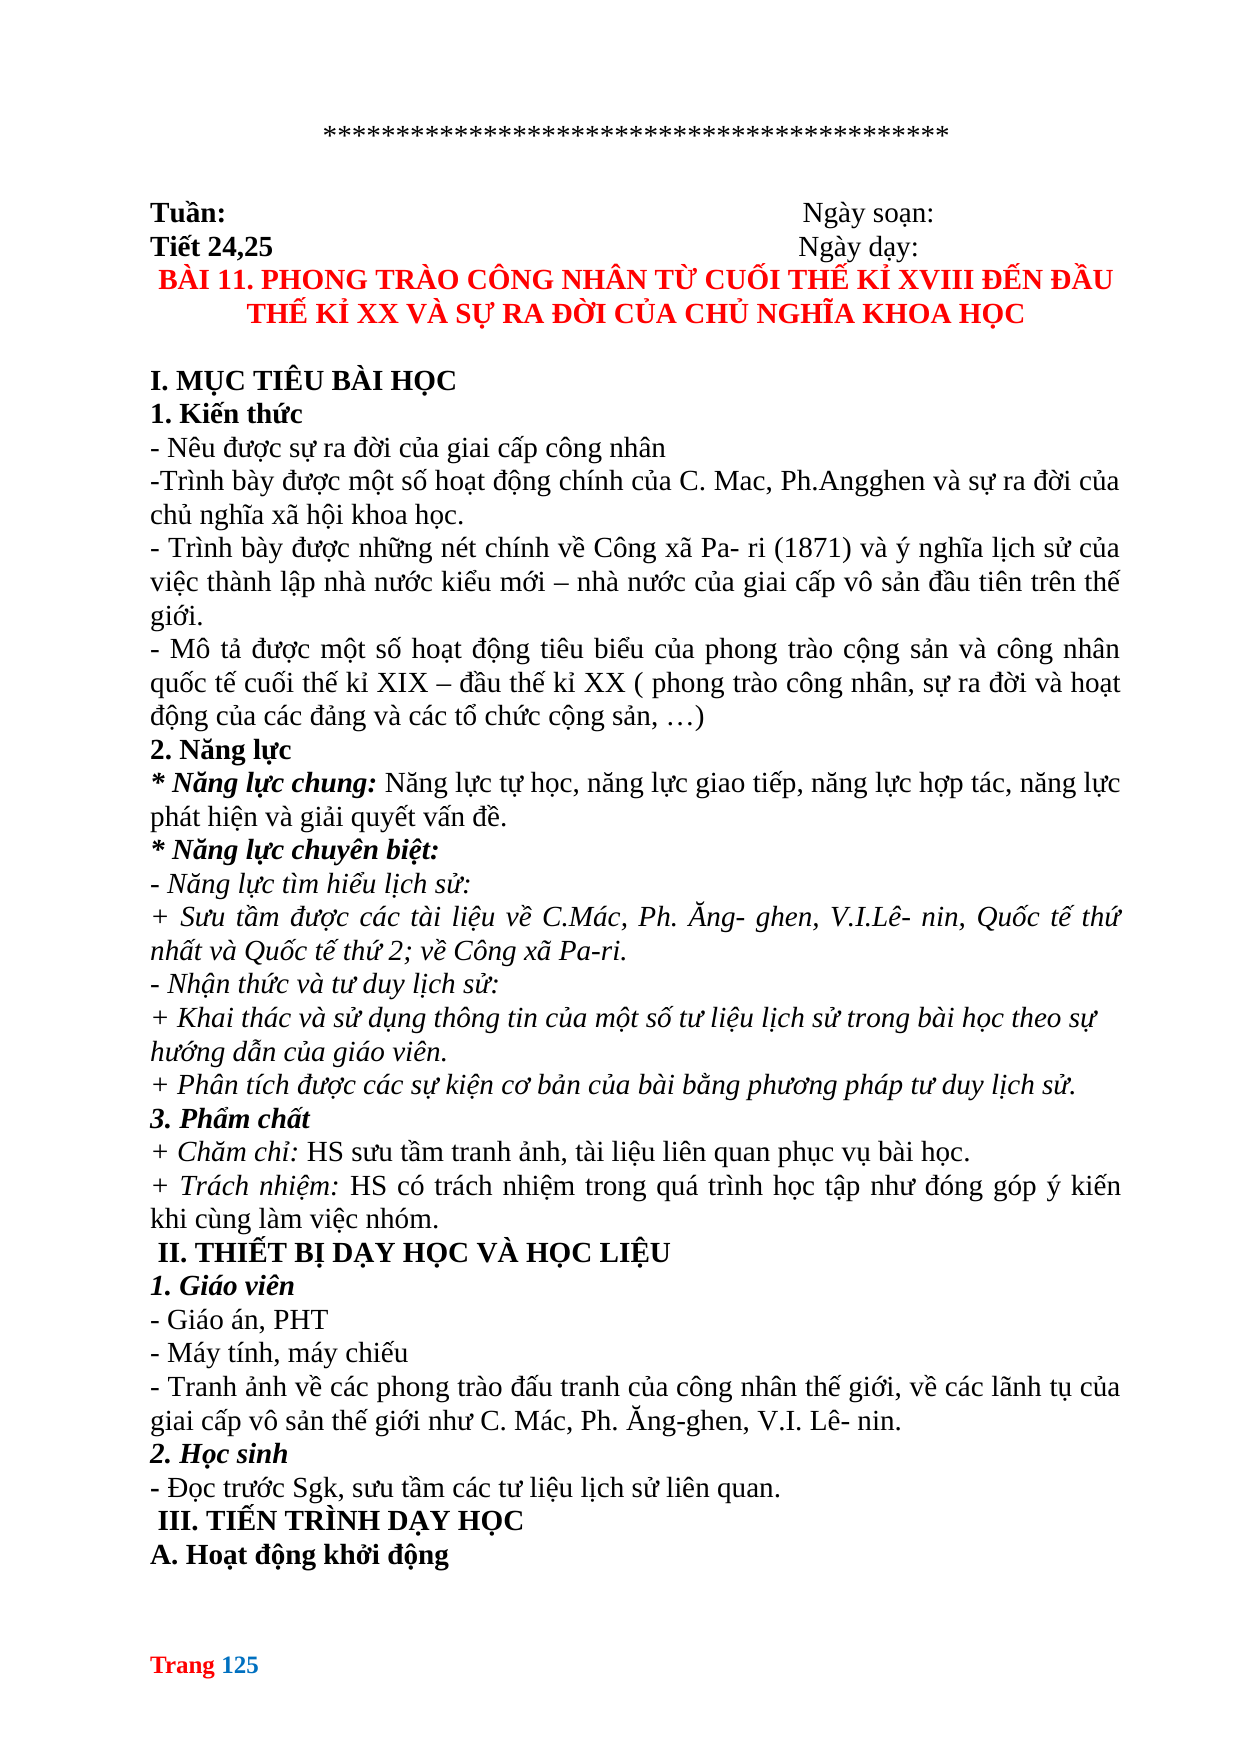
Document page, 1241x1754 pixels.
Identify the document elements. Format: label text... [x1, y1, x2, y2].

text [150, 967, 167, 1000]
text - Mô tả được một số hoạt động tiêu biểu của phong trào cộng sản và công nhân quốc tế cuối thế kỉ XIX – đầu thế kỉ XX ( phong trào công nhân, sự ra đời và hoạt động của các đảng và các tổ chức cộng sản, …) [150, 631, 1122, 732]
text 3. Phẩm chất [150, 1101, 1122, 1134]
text Tuần: Ngày soạn: [150, 195, 1122, 229]
text 1. Kiến thức [150, 396, 1122, 430]
text I. MỤC TIÊU BÀI HỌC [150, 363, 1122, 396]
text - Đọc trước Sgk, sưu tầm các tư liệu lịch sử liên quan. [150, 1470, 1122, 1503]
text + Chăm chỉ: HS sưu tầm tranh ảnh, tài liệu liên quan phục vụ bài học. [150, 1134, 1122, 1168]
text - Tranh ảnh về các phong trào đấu tranh của công nhân thế giới, về các lãnh tụ của giai cấp vô sản thế giới như C. Mác, Ph. Ăng-ghen, V.I. Lê- nin. [150, 1369, 1122, 1436]
text Tiết 24,25 Ngày dạy: [150, 229, 1122, 262]
text BÀI 11. PHONG TRÀO CÔNG NHÂN TỪ CUỐI THẾ KỈ XVIII ĐẾN ĐẦU THẾ KỈ XX VÀ SỰ RA ĐỜI CỦA CHỦ NGHĨA KHOA HỌC [150, 262, 1122, 329]
text + Sưu tầm được các tài liệu về C.Mác, Ph. Ăng- ghen, V.I.Lê- nin, Quốc tế thứ nhất và Quốc tế thứ 2; về Công xã Pa-ri. [150, 899, 1122, 967]
text - Năng lực tìm hiểu lịch sử: [150, 866, 1122, 899]
text -Trình bày được một số hoạt động chính của C. Mac, Ph.Angghen và sự ra đời của chủ nghĩa xã hội khoa học. [150, 463, 1122, 531]
text 2. Năng lực [150, 732, 1122, 765]
text 2. Học sinh [150, 1436, 1122, 1470]
text + Khai thác và sử dụng thông tin của một số tư liệu lịch sử trong bài học theo sự hướng dẫn của giáo viên. [150, 1000, 1122, 1067]
text * Năng lực chung: Năng lực tự học, năng lực giao tiếp, năng lực hợp tác, năng lực phát hiện và giải quyết vấn đề. [150, 765, 1122, 832]
text III. TIẾN TRÌNH DẠY HỌC [150, 1503, 1122, 1537]
text + Phân tích được các sự kiện cơ bản của bài bằng phương pháp tư duy lịch sử. [150, 1067, 1122, 1101]
text 1. Giáo viên [150, 1268, 1122, 1302]
text - Nhận thức và tư duy lịch sử: [490, 967, 1122, 1000]
text - Máy tính, máy chiếu [150, 1336, 1122, 1369]
text A. Hoạt động khởi động [150, 1537, 1122, 1570]
text - Giáo án, PHT [150, 1302, 1122, 1336]
text II. THIẾT BỊ DẠY HỌC VÀ HỌC LIỆU [150, 1235, 1122, 1268]
text * Năng lực chuyên biệt: [150, 832, 1122, 866]
text - Nêu được sự ra đời của giai cấp công nhân [150, 430, 1122, 463]
text - Trình bày được những nét chính về Công xã Pa- ri (1871) và ý nghĩa lịch sử của việc thành lập nhà nước kiểu mới – nhà nước của giai cấp vô sản đầu tiên trên thế giới. [150, 531, 1122, 631]
text + Trách nhiệm: HS có trách nhiệm trong quá trình học tập như đóng góp ý kiến khi cùng làm việc nhóm. [150, 1168, 1122, 1235]
text ******************************************* [150, 118, 1122, 152]
